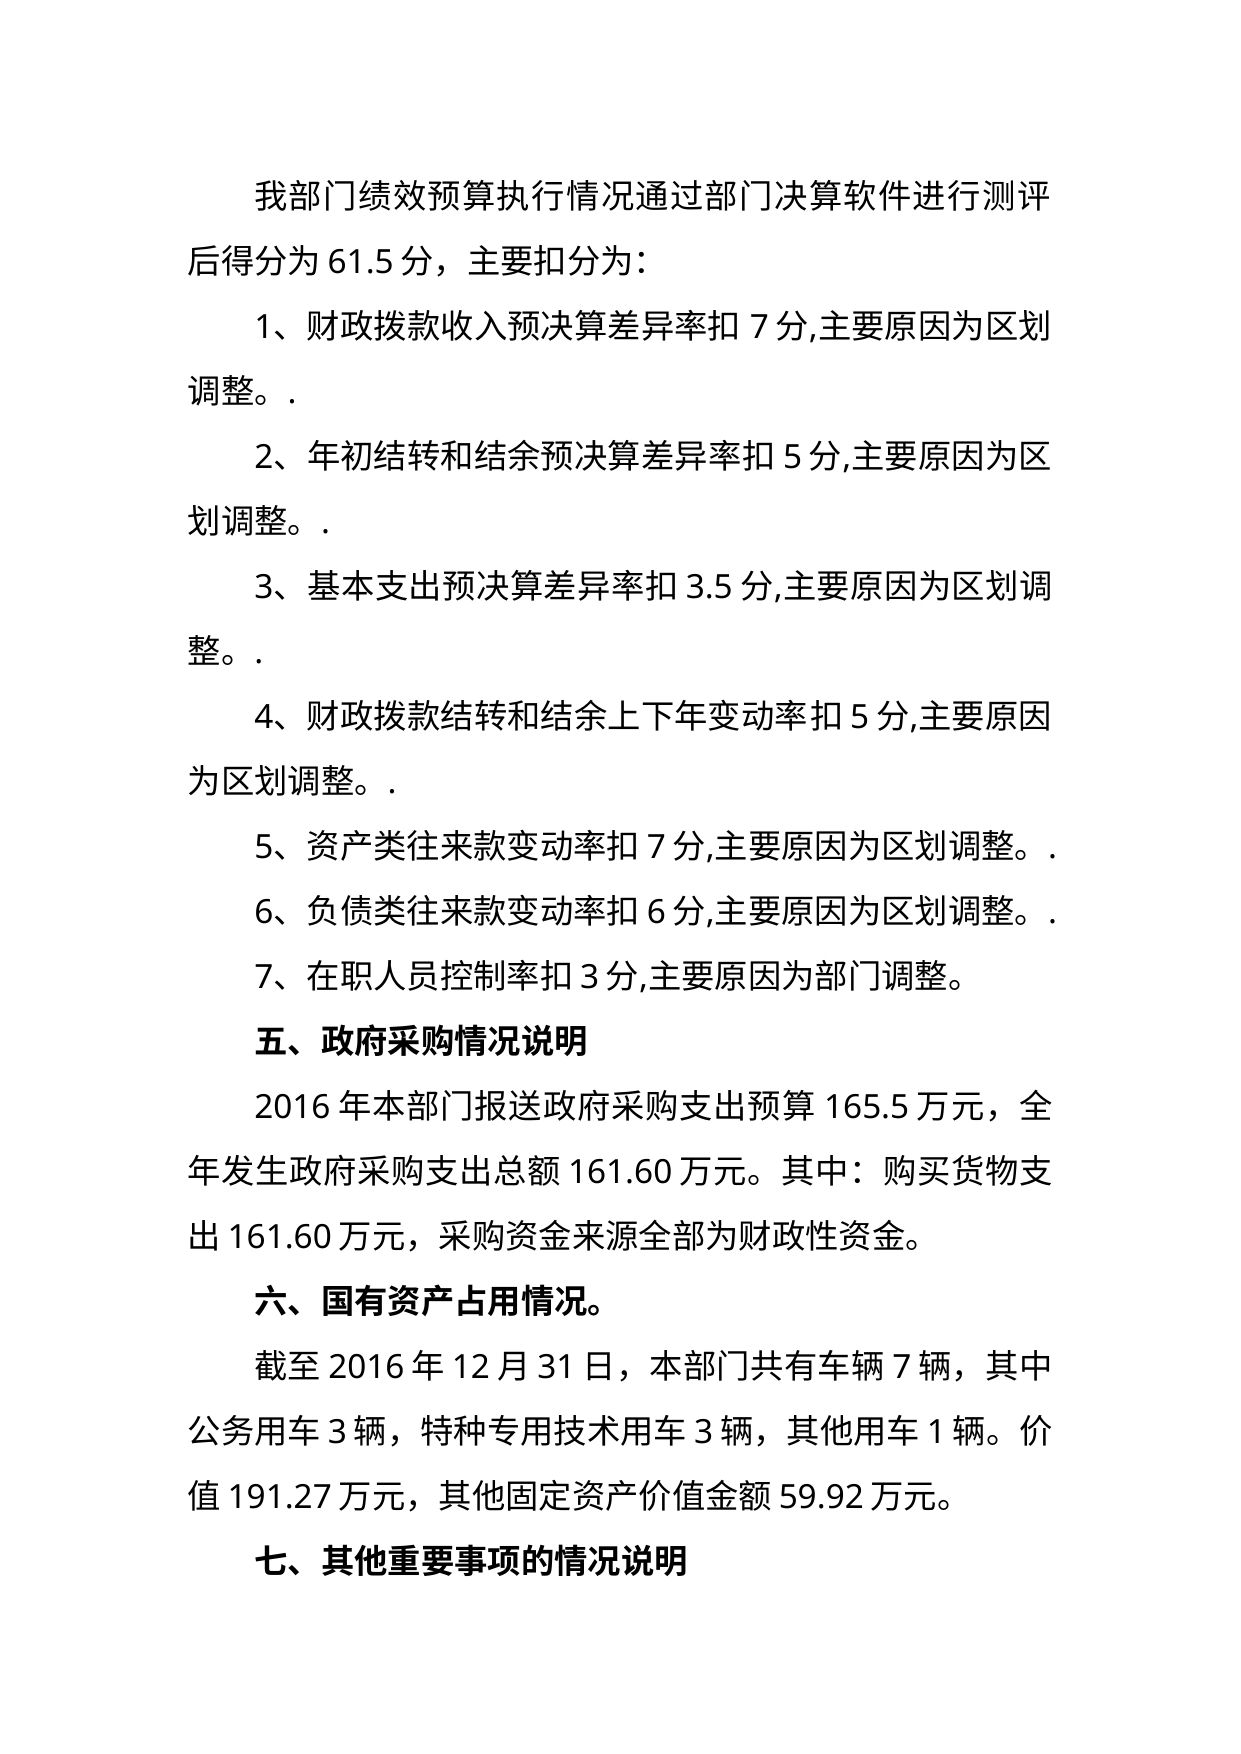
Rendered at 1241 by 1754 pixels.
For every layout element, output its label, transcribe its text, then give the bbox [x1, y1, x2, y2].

text 4、财政拨款结转和结余上下年变动率扣5分,主要原因为区划调整。. [187, 682, 1053, 812]
text 2016年本部门报送政府采购支出预算165.5万元，全年发生政府采购支出总额161.60万元。其中：购买货物支出161.60万元，采购资金来源全部为财政性资金。 [187, 1072, 1053, 1267]
text 五、政府采购情况说明 [187, 1007, 1053, 1072]
text 2、年初结转和结余预决算差异率扣5分,主要原因为区划调整。. [187, 422, 1053, 552]
text 7、在职人员控制率扣3分,主要原因为部门调整。 [187, 942, 1053, 1007]
text 1、财政拨款收入预决算差异率扣7分,主要原因为区划调整。. [187, 292, 1053, 422]
text 七、其他重要事项的情况说明 [187, 1527, 1053, 1592]
text 截至2016年12月31日，本部门共有车辆7辆，其中公务用车3辆，特种专用技术用车3辆，其他用车1辆。价值191.27万元，其他固定资产价值金额59.92万元。 [187, 1332, 1053, 1527]
text 5、资产类往来款变动率扣7分,主要原因为区划调整。. [187, 812, 1053, 877]
text 我部门绩效预算执行情况通过部门决算软件进行测评后得分为61.5分，主要扣分为： [187, 162, 1053, 292]
text 六、国有资产占用情况。 [187, 1267, 1053, 1332]
text 3、基本支出预决算差异率扣3.5分,主要原因为区划调整。. [187, 552, 1053, 682]
text 6、负债类往来款变动率扣6分,主要原因为区划调整。. [187, 877, 1053, 942]
